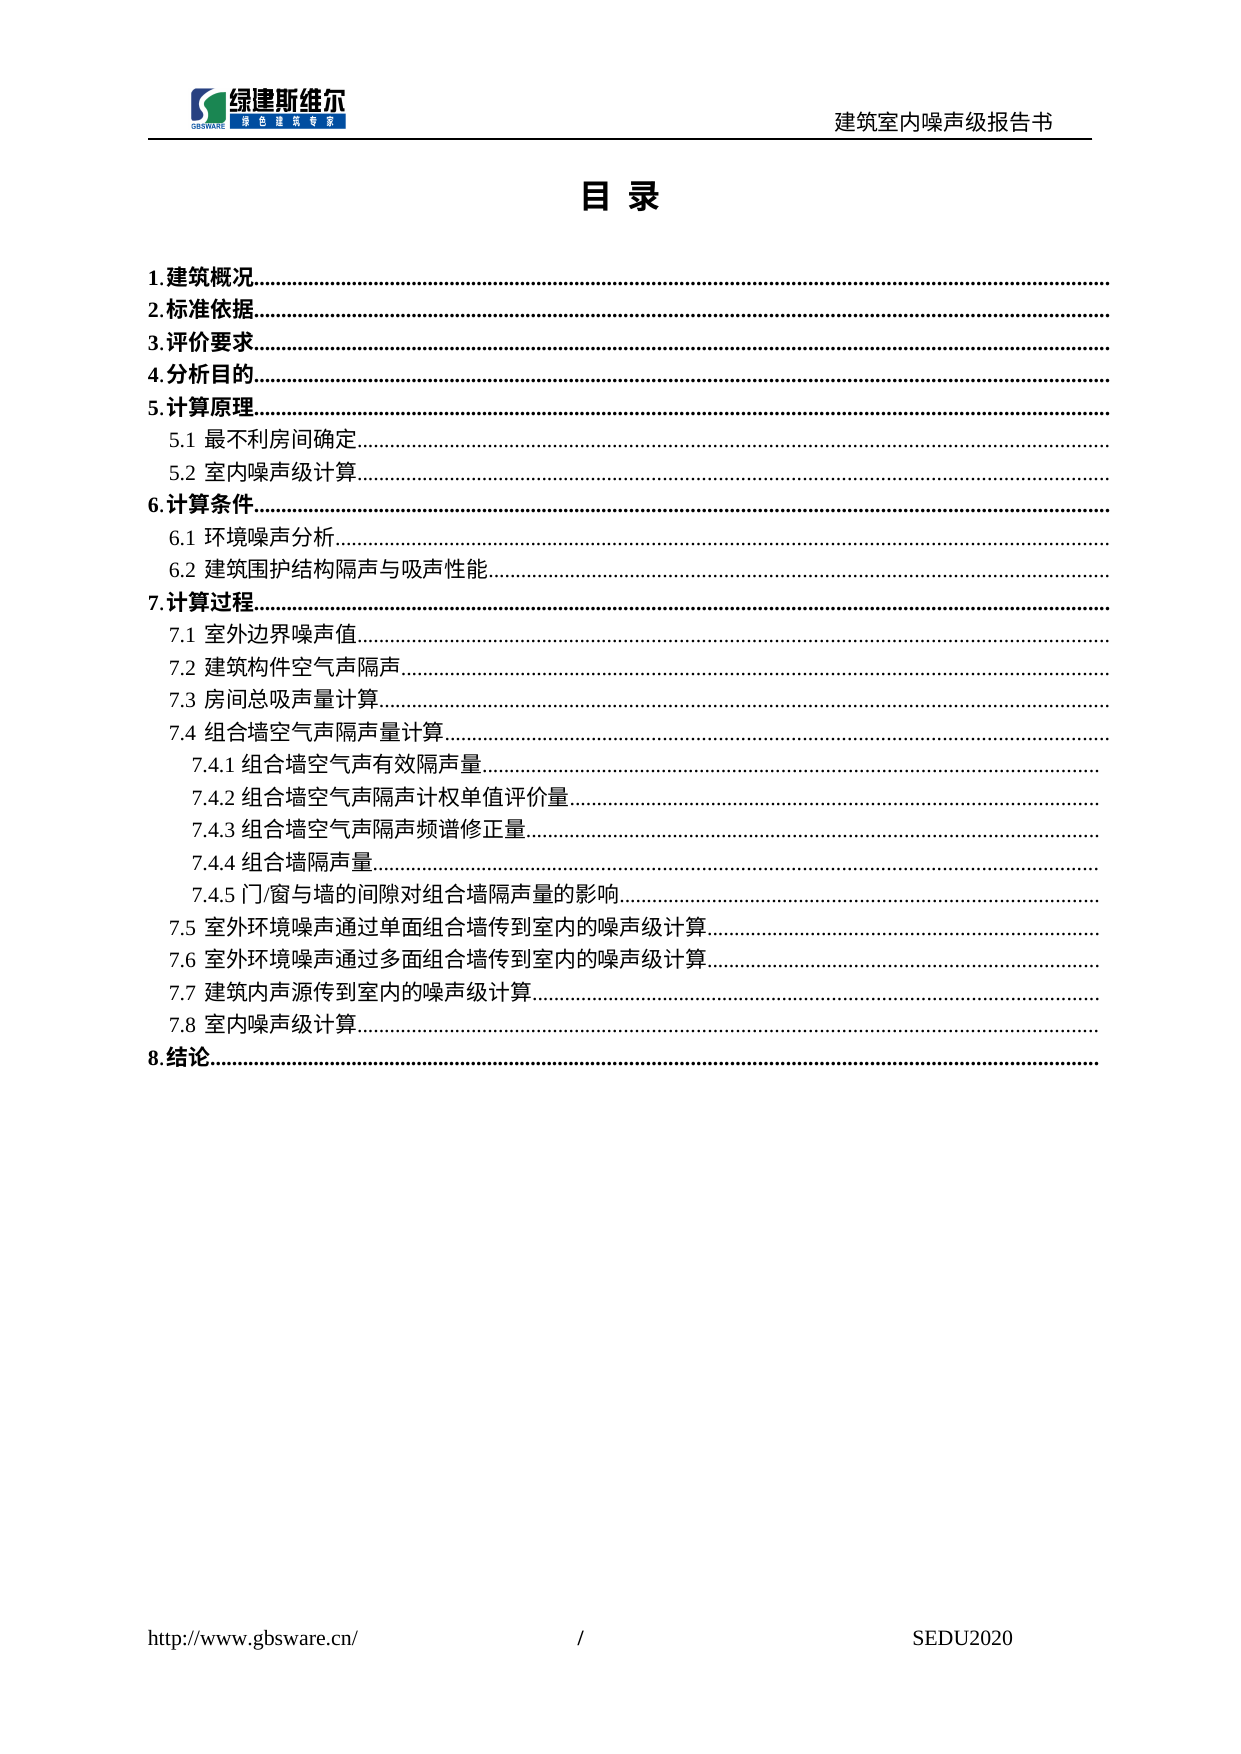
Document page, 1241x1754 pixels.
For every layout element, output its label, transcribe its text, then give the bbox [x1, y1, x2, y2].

text 7.6 室外环境噪声通过多面组合墙传到室内的噪声级计算 16 [168, 942, 1092, 974]
text 8 结论 18 [148, 1039, 1092, 1072]
text 7.4.1 组合墙空气声有效隔声量 10 [169, 747, 1092, 779]
text 目 录 [148, 162, 1092, 227]
text 7.7 建筑内声源传到室内的噪声级计算 17 [168, 974, 1092, 1007]
text 7.4.3 组合墙空气声隔声频谱修正量 15 [169, 812, 1092, 844]
picture [187, 88, 347, 130]
text 7.1 室外边界噪声值 7 [168, 617, 1092, 649]
text 7.4 组合墙空气声隔声量计算 9 [168, 714, 1092, 747]
text 2 标准依据 3 [148, 292, 1092, 324]
text 7.5 室外环境噪声通过单面组合墙传到室内的噪声级计算 16 [168, 909, 1092, 942]
text 5 计算原理 4 [148, 389, 1092, 422]
text 7.4.2 组合墙空气声隔声计权单值评价量 13 [169, 779, 1092, 812]
text 6.2 建筑围护结构隔声与吸声性能 6 [168, 552, 1092, 584]
text 6 计算条件 6 [148, 487, 1092, 519]
text 7.4.4 组合墙隔声量 15 [169, 844, 1092, 877]
text 7.3 房间总吸声量计算 9 [168, 682, 1092, 714]
text 7 计算过程 7 [148, 584, 1092, 617]
text 1 建筑概况 3 [148, 259, 1092, 292]
text 6.1 环境噪声分析 6 [168, 519, 1092, 552]
text 5.2 室内噪声级计算 4 [168, 454, 1092, 487]
text 5.1 最不利房间确定 4 [168, 422, 1092, 454]
text 3 评价要求 3 [148, 324, 1092, 357]
text 7.2 建筑构件空气声隔声 7 [168, 649, 1092, 682]
text 7.8 室内噪声级计算 17 [168, 1007, 1092, 1039]
text 4 分析目的 4 [148, 357, 1092, 389]
text 7.4.5 门/窗与墙的间隙对组合墙隔声量的影响 15 [169, 877, 1092, 909]
